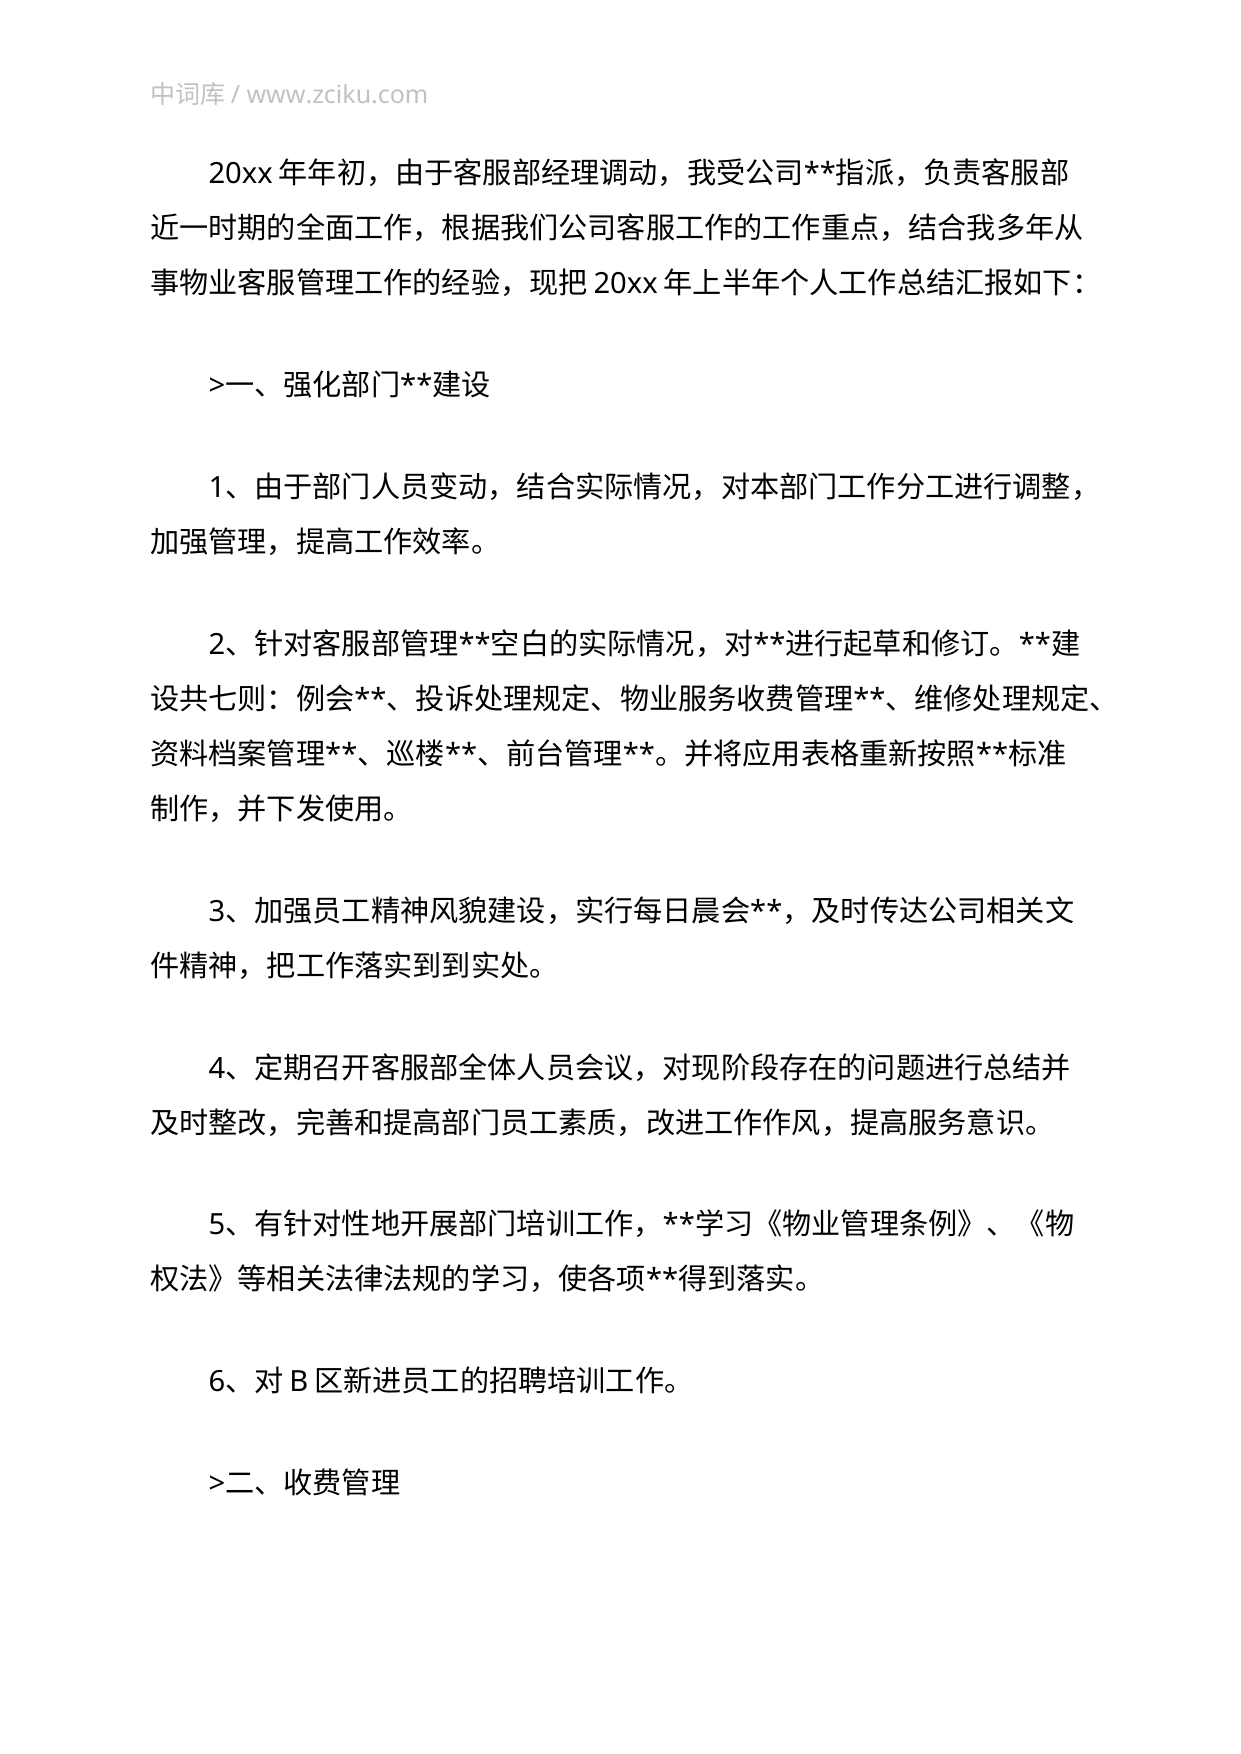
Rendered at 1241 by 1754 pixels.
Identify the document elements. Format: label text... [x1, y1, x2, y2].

text 4、定期召开客服部全体人员会议，对现阶段存在的问题进行总结并及时整改，完善和提高部门员工素质，改进工作作风，提高服务意识。 [150, 1044, 1090, 1141]
text 3、加强员工精神风貌建设，实行每日晨会**，及时传达公司相关文件精神，把工作落实到到实处。 [150, 887, 1090, 985]
text 20xx年年初，由于客服部经理调动，我受公司**指派，负责客服部近一时期的全面工作，根据我们公司客服工作的工作重点，结合我多年从事物业客服管理工作的经验，现把20xx年上半年个人工作总结汇报如下： [150, 150, 1090, 302]
text >二、收费管理 [150, 1460, 1090, 1502]
text 2、针对客服部管理**空白的实际情况，对**进行起草和修订。**建设共七则：例会**、投诉处理规定、物业服务收费管理**、维修处理规定、资料档案管理**、巡楼**、前台管理**。并将应用表格重新按照**标准制作，并下发使用。 [150, 621, 1090, 828]
text 1、由于部门人员变动，结合实际情况，对本部门工作分工进行调整，加强管理，提高工作效率。 [150, 464, 1090, 561]
text 5、有针对性地开展部门培训工作，**学习《物业管理条例》、《物权法》等相关法律法规的学习，使各项**得到落实。 [150, 1201, 1090, 1298]
text >一、强化部门**建设 [150, 362, 1090, 404]
text 6、对B区新进员工的招聘培训工作。 [150, 1358, 1090, 1400]
